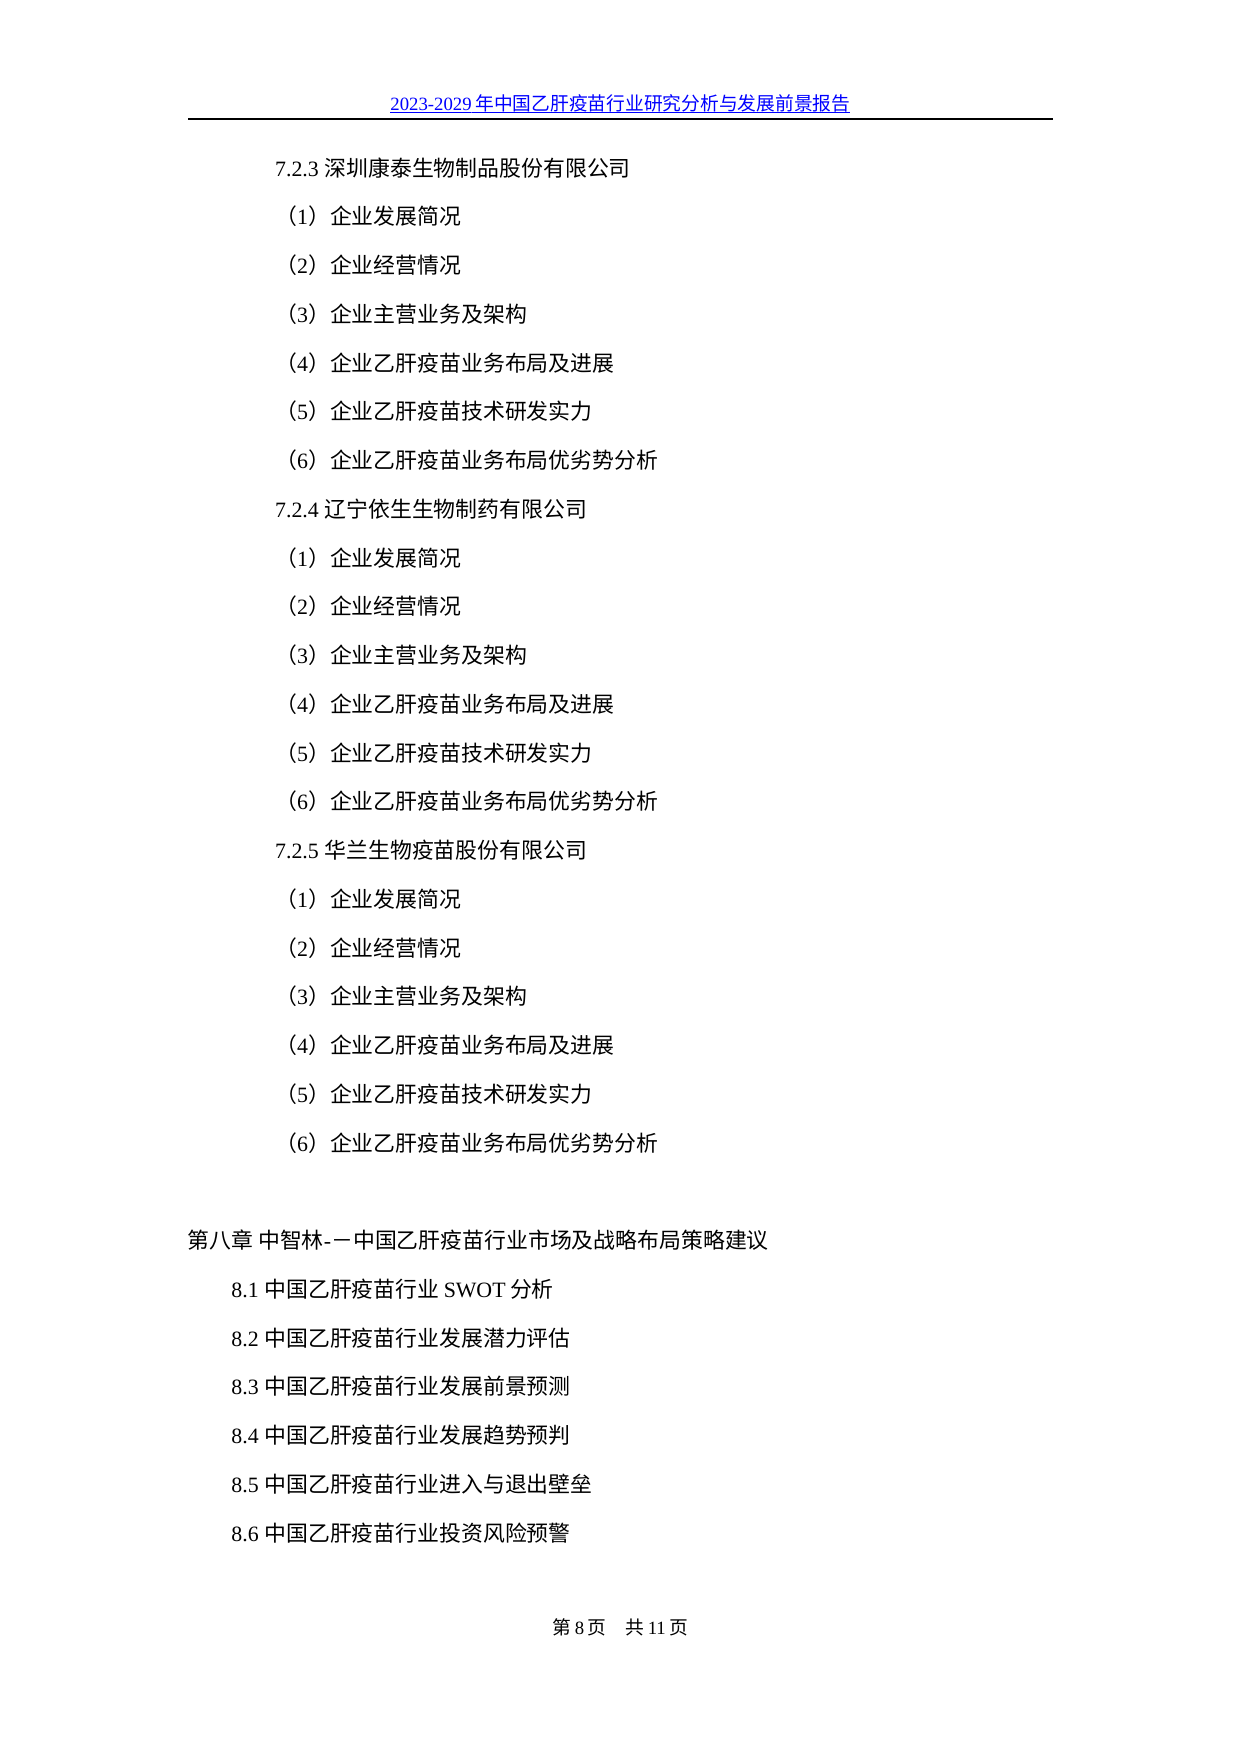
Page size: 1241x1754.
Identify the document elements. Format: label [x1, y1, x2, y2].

text [187, 150, 1053, 1548]
